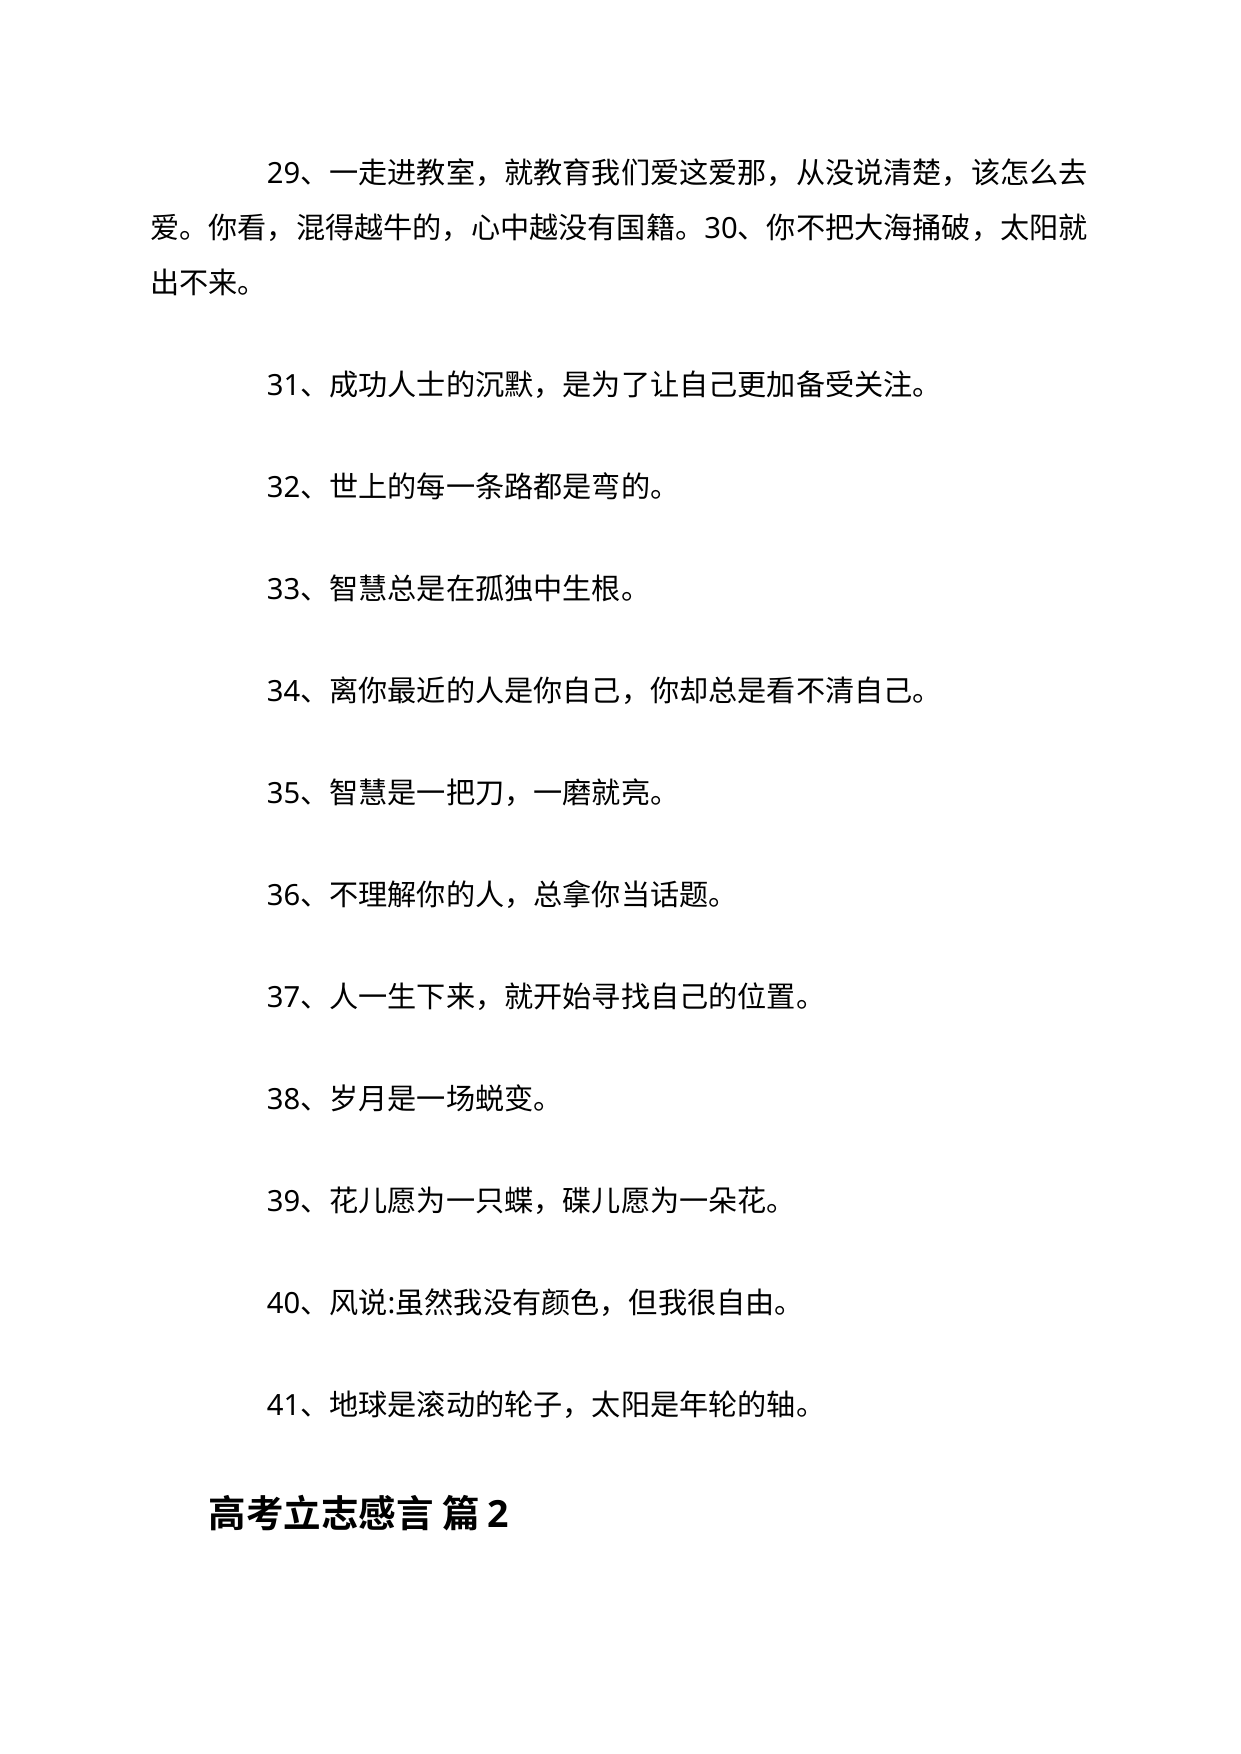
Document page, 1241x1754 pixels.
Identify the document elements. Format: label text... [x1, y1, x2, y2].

text 29、一走进教室，就教育我们爱这爱那，从没说清楚，该怎么去爱。你看，混得越牛的，心中越没有国籍。30、你不把大海捅破，太阳就出不来。 [150, 150, 1090, 302]
text 33、智慧总是在孤独中生根。 [150, 566, 1090, 608]
text 35、智慧是一把刀，一磨就亮。 [150, 770, 1090, 812]
text 38、岁月是一场蜕变。 [150, 1076, 1090, 1118]
text 37、人一生下来，就开始寻找自己的位置。 [150, 974, 1090, 1016]
text 36、不理解你的人，总拿你当话题。 [150, 872, 1090, 914]
text 32、世上的每一条路都是弯的。 [150, 464, 1090, 506]
text 41、地球是滚动的轮子，太阳是年轮的轴。 [150, 1382, 1090, 1424]
text 31、成功人士的沉默，是为了让自己更加备受关注。 [150, 362, 1090, 404]
text 39、花儿愿为一只蝶，碟儿愿为一朵花。 [150, 1178, 1090, 1220]
text 40、风说:虽然我没有颜色，但我很自由。 [150, 1279, 1090, 1322]
text 高考立志感言 篇2 [150, 1483, 1090, 1538]
text 34、离你最近的人是你自己，你却总是看不清自己。 [150, 668, 1090, 710]
